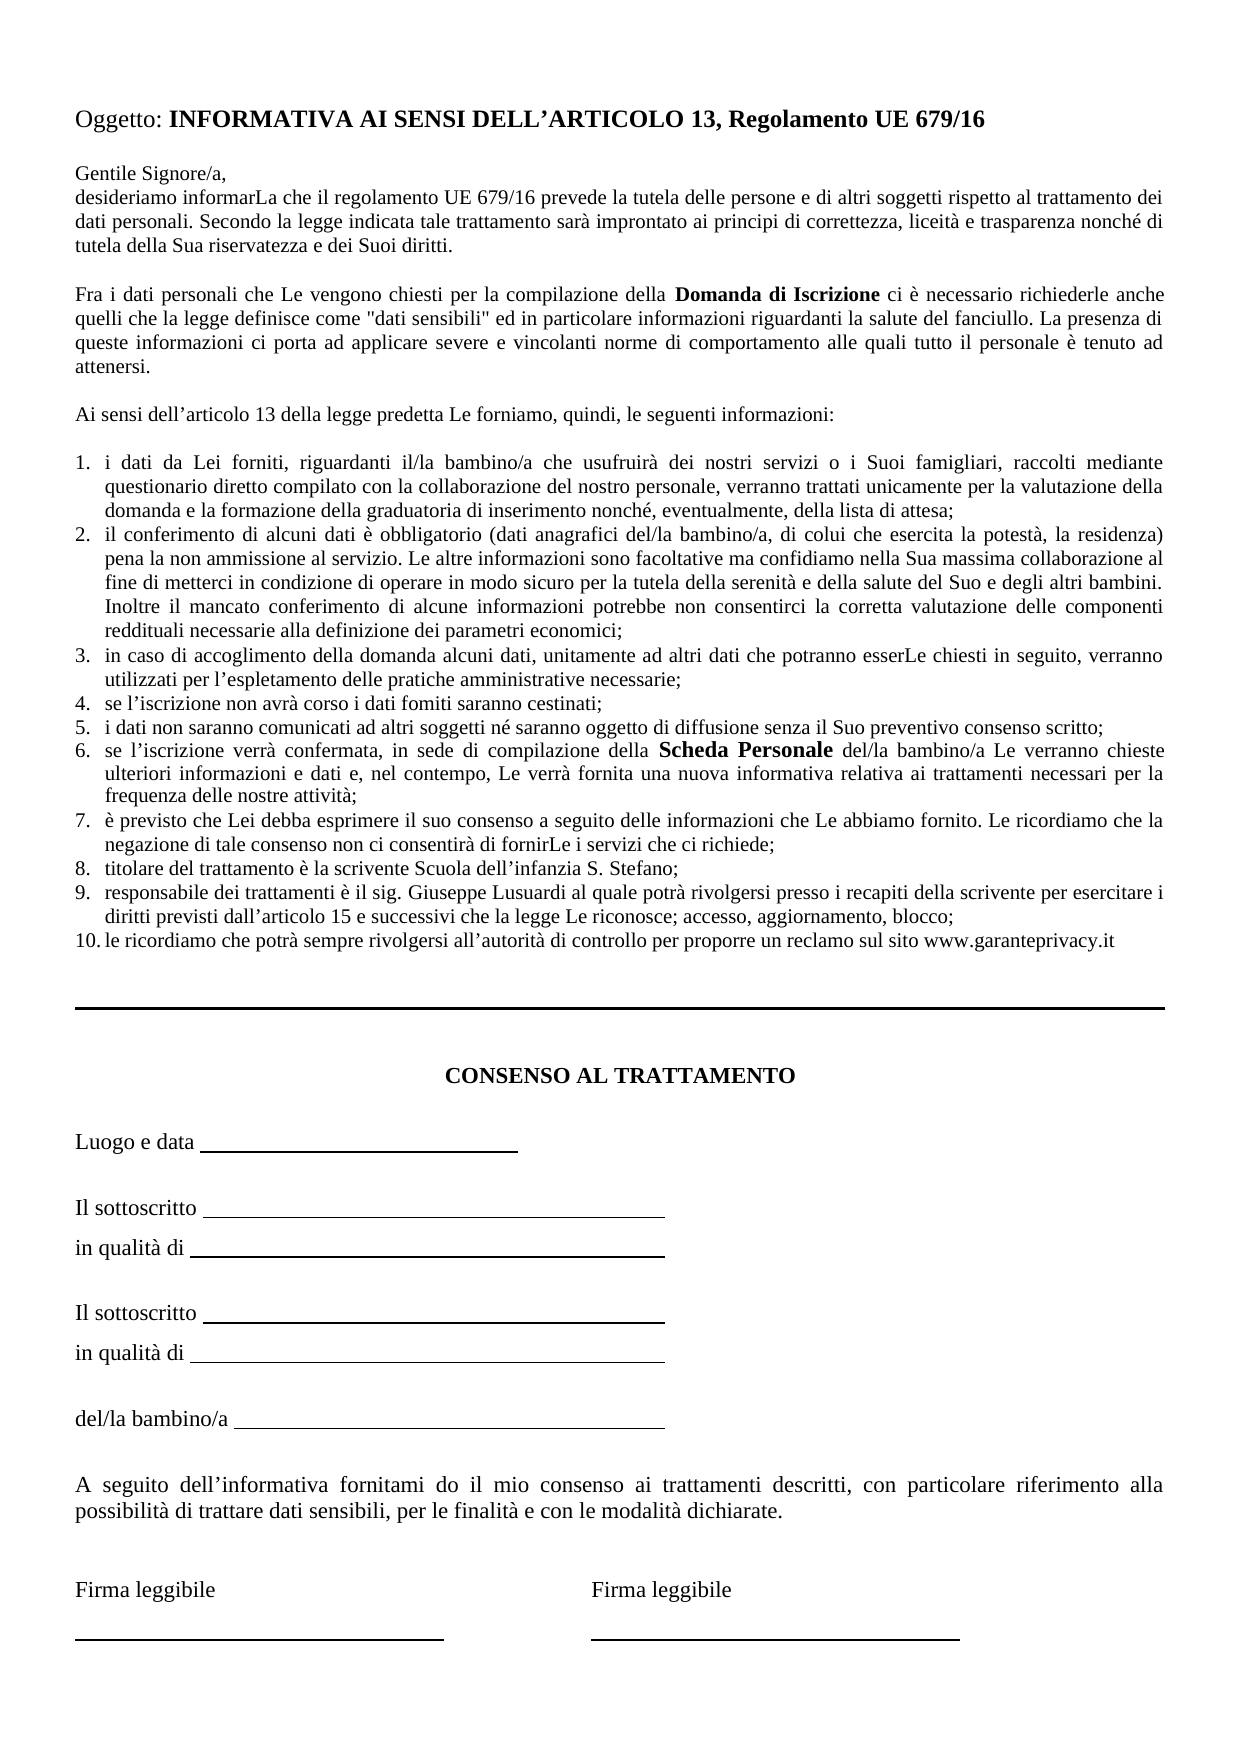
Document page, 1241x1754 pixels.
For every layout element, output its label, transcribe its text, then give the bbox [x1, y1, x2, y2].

list se l’iscrizione non avrà corso i dati fomiti saranno cestinati; [75, 691, 1165, 715]
text CONSENSO AL TRATTAMENTO [75, 1062, 1165, 1089]
text Il sottoscritto [75, 1299, 1165, 1326]
text in qualità di [75, 1234, 1165, 1260]
text in qualità di [75, 1339, 1165, 1365]
list titolare del trattamento è la scrivente Scuola dell’infanzia S. Stefano; [75, 856, 1165, 880]
list il conferimento di alcuni dati è obbligatorio (dati anagrafici del/la bambino/a, di colui che esercita la potestà, la residenza) pena la non ammissione al servizio. Le altre informazioni sono facoltative ma confidiamo nella Sua massima collaborazione al fine di metterci in condizione di operare in modo sicuro per la tutela della serenità e della salute del Suo e degli altri bambini. Inoltre il mancato conferimento di alcune informazioni potrebbe non consentirci la corretta valutazione delle componenti reddituali necessarie alla definizione dei parametri economici; [75, 522, 1165, 642]
list in caso di accoglimento della domanda alcuni dati, unitamente ad altri dati che potranno esserLe chiesti in seguito, verranno utilizzati per l’espletamento delle pratiche amministrative necessarie; [75, 642, 1165, 691]
text Oggetto: INFORMATIVA AI SENSI DELL’ARTICOLO 13, Regolamento UE 679/16 [75, 104, 1165, 132]
text A seguito dell’informativa fornitami do il mio consenso ai trattamenti descritti, con particolare riferimento alla possibilità di trattare dati sensibili, per le finalità e con le modalità dichiarate. [75, 1471, 1165, 1523]
text desideriamo informarLa che il regolamento UE 679/16 prevede la tutela delle persone e di altri soggetti rispetto al trattamento dei dati personali. Secondo la legge indicata tale trattamento sarà improntato ai principi di correttezza, liceità e trasparenza nonché di tutela della Sua riservatezza e dei Suoi diritti. [75, 185, 1165, 257]
text Gentile Signore/a, [75, 161, 1165, 185]
list responsabile dei trattamenti è il sig. Giuseppe Lusuardi al quale potrà rivolgersi presso i recapiti della scrivente per esercitare i diritti previsti dall’articolo 15 e successivi che la legge Le riconosce; accesso, aggiornamento, blocco; [75, 880, 1165, 928]
text Ai sensi dell’articolo 13 della legge predetta Le forniamo, quindi, le seguenti informazioni: [75, 402, 1165, 426]
text del/la bambino/a [75, 1405, 1165, 1431]
list se l’iscrizione verrà confermata, in sede di compilazione della Scheda Personale del/la bambino/a Le verranno chieste ulteriori informazioni e dati e, nel contempo, Le verrà fornita una nuova informativa relativa ai trattamenti necessari per la frequenza delle nostre attività; [75, 739, 1165, 807]
text Fra i dati personali che Le vengono chiesti per la compilazione della Domanda di Iscrizione ci è necessario richiederle anche quelli che la legge definisce come "dati sensibili" ed in particolare informazioni riguardanti la salute del fanciullo. La presenza di queste informazioni ci porta ad applicare severe e vincolanti norme di comportamento alle quali tutto il personale è tenuto ad attenersi. [75, 282, 1165, 378]
list i dati non saranno comunicati ad altri soggetti né saranno oggetto di diffusione senza il Suo preventivo consenso scritto; [75, 715, 1165, 739]
list è previsto che Lei debba esprimere il suo consenso a seguito delle informazioni che Le abbiamo fornito. Le ricordiamo che la negazione di tale consenso non ci consentirà di fornirLe i servizi che ci richiede; [75, 807, 1165, 856]
text Firma leggibile Firma leggibile [75, 1576, 1165, 1602]
text Il sottoscritto [75, 1194, 1165, 1221]
list i dati da Lei forniti, riguardanti il/la bambino/a che usufruirà dei nostri servizi o i Suoi famigliari, raccolti mediante questionario diretto compilato con la collaborazione del nostro personale, verranno trattati unicamente per la valutazione della domanda e la formazione della graduatoria di inserimento nonché, eventualmente, della lista di attesa; [75, 450, 1165, 522]
list le ricordiamo che potrà sempre rivolgersi all’autorità di controllo per proporre un reclamo sul sito www.garanteprivacy.it [75, 928, 1165, 952]
text Luogo e data [75, 1128, 1165, 1155]
